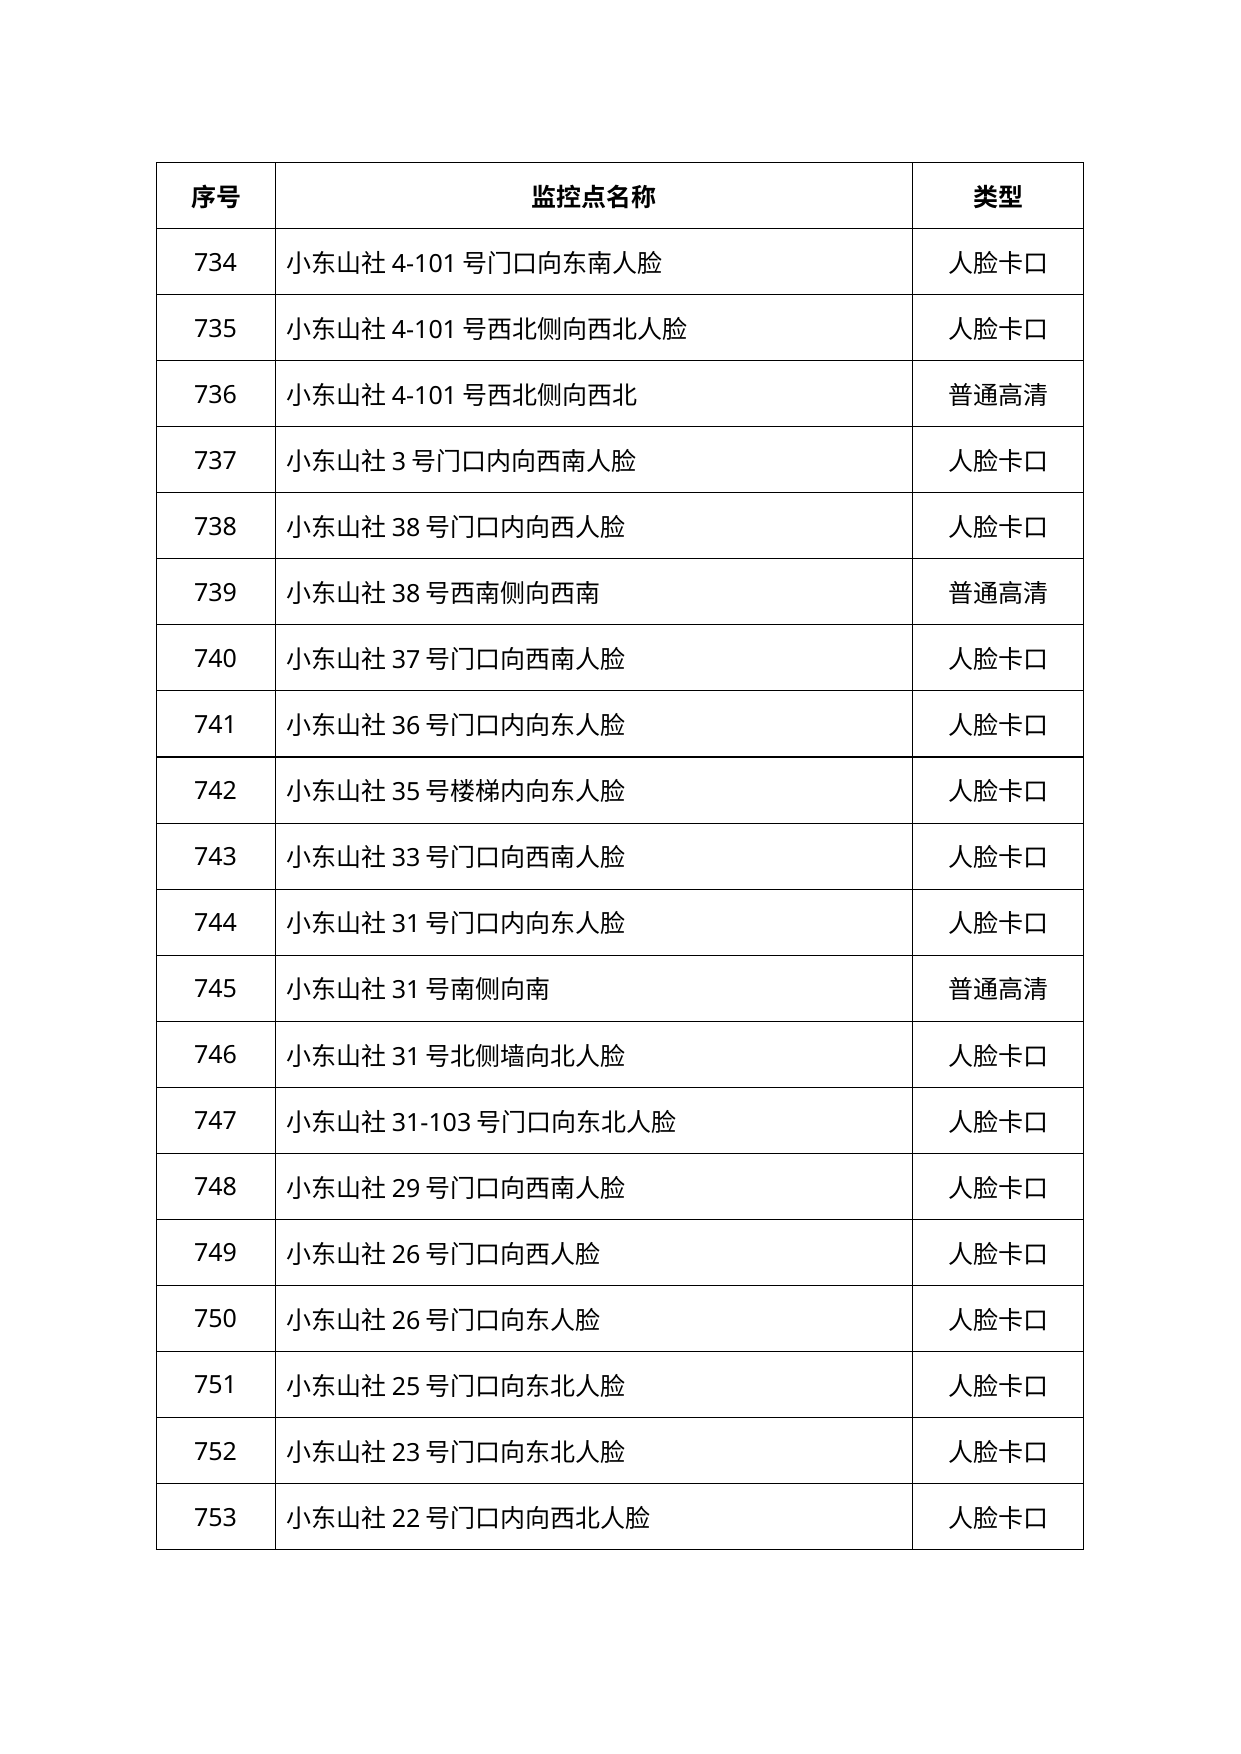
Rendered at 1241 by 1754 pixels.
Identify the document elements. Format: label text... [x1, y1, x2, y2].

table_cell [157, 493, 275, 558]
table_cell 人脸卡口 [913, 824, 1083, 888]
table_cell 小东山社33号门口向西南人脸 [276, 824, 912, 888]
table_cell [157, 1484, 275, 1549]
table_cell 小东山社3号门口内向西南人脸 [276, 427, 912, 492]
table_cell 人脸卡口 [913, 1220, 1083, 1285]
table_cell 普通高清 [913, 559, 1083, 624]
table_cell 人脸卡口 [913, 625, 1083, 690]
table_header 序号 [157, 163, 275, 228]
table_cell 小东山社38号门口内向西人脸 [276, 493, 912, 558]
table_cell [157, 1088, 275, 1153]
table_cell 人脸卡口 [913, 1088, 1083, 1153]
table_cell 小东山社4-101号西北侧向西北人脸 [276, 295, 912, 360]
table_cell [157, 559, 275, 624]
table_cell 人脸卡口 [913, 229, 1083, 294]
table_cell [157, 691, 275, 756]
table_header 监控点名称 [276, 163, 912, 228]
table_cell 小东山社29号门口向西南人脸 [276, 1154, 912, 1219]
table_cell 人脸卡口 [913, 1484, 1083, 1549]
table_cell [157, 361, 275, 426]
table_cell 小东山社22号门口内向西北人脸 [276, 1484, 912, 1549]
table_cell 人脸卡口 [913, 1022, 1083, 1087]
table_cell [157, 956, 275, 1021]
table_cell [157, 229, 275, 294]
table_cell 小东山社4-101号西北侧向西北 [276, 361, 912, 426]
table_cell 小东山社31号北侧墙向北人脸 [276, 1022, 912, 1087]
table_cell 小东山社25号门口向东北人脸 [276, 1352, 912, 1417]
table_cell 人脸卡口 [913, 493, 1083, 558]
table_cell [157, 295, 275, 360]
table_cell 普通高清 [913, 956, 1083, 1021]
table_cell [157, 1154, 275, 1219]
table_cell [157, 758, 275, 822]
table_cell [157, 427, 275, 492]
table_cell 人脸卡口 [913, 1418, 1083, 1483]
table_cell 人脸卡口 [913, 427, 1083, 492]
table_cell [157, 1286, 275, 1351]
table_header 类型 [913, 163, 1083, 228]
table_cell 人脸卡口 [913, 1352, 1083, 1417]
table_cell [157, 1418, 275, 1483]
table_cell 人脸卡口 [913, 295, 1083, 360]
table_cell 小东山社26号门口向西人脸 [276, 1220, 912, 1285]
table_cell [157, 824, 275, 888]
table_cell 小东山社31号门口内向东人脸 [276, 890, 912, 954]
table_cell 小东山社23号门口向东北人脸 [276, 1418, 912, 1483]
table_cell 人脸卡口 [913, 890, 1083, 954]
table_cell [157, 890, 275, 954]
table_cell [157, 1022, 275, 1087]
table_cell 小东山社31号南侧向南 [276, 956, 912, 1021]
table_cell 小东山社35号楼梯内向东人脸 [276, 758, 912, 822]
table_cell 小东山社26号门口向东人脸 [276, 1286, 912, 1351]
table_cell 小东山社4-101号门口向东南人脸 [276, 229, 912, 294]
table_cell 小东山社31-103号门口向东北人脸 [276, 1088, 912, 1153]
table_cell [157, 625, 275, 690]
table_cell 人脸卡口 [913, 691, 1083, 756]
table_cell [157, 1352, 275, 1417]
table_cell 小东山社36号门口内向东人脸 [276, 691, 912, 756]
table_cell 人脸卡口 [913, 1286, 1083, 1351]
table_cell 普通高清 [913, 361, 1083, 426]
table_cell 人脸卡口 [913, 1154, 1083, 1219]
table_cell 小东山社37号门口向西南人脸 [276, 625, 912, 690]
table_cell [157, 1220, 275, 1285]
table_cell 人脸卡口 [913, 758, 1083, 822]
table_cell 小东山社38号西南侧向西南 [276, 559, 912, 624]
